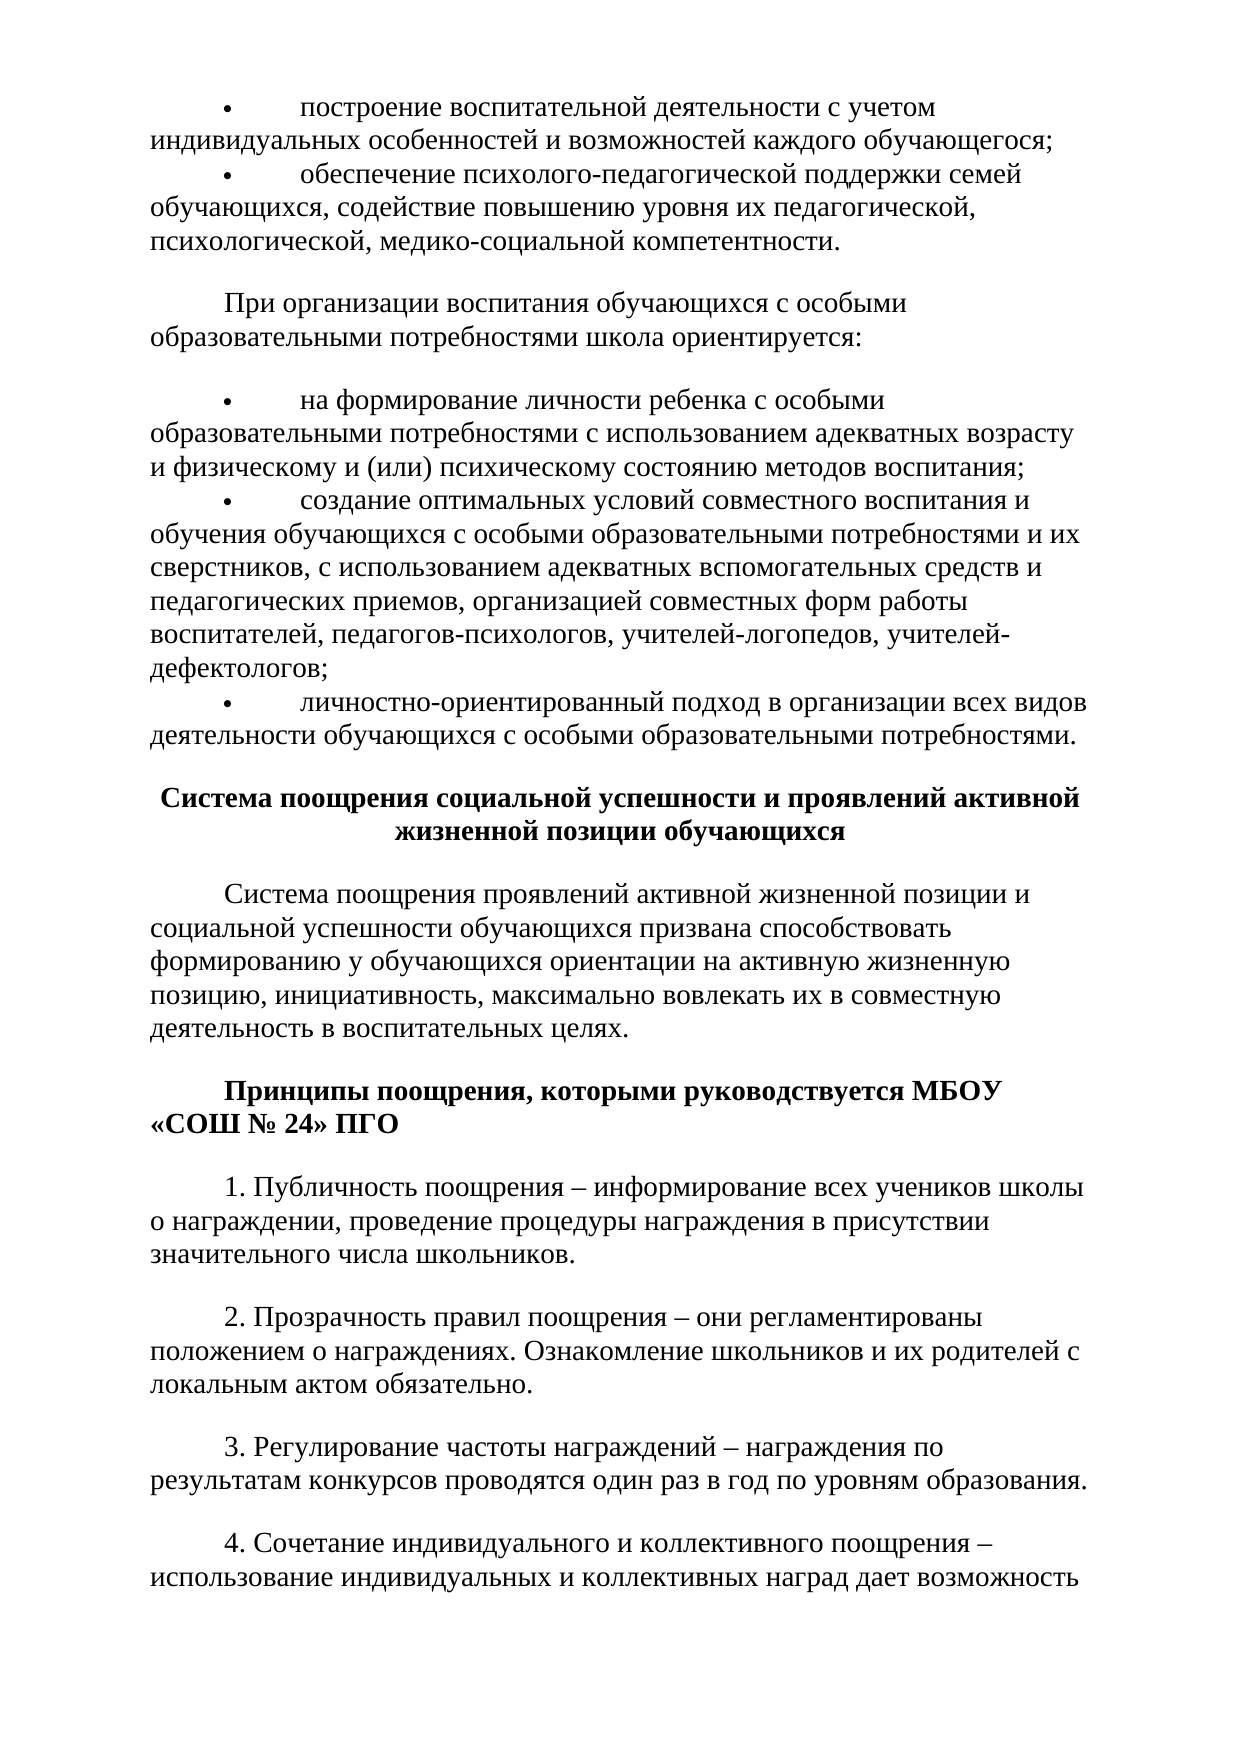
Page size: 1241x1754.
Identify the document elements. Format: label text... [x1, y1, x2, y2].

text При организации воспитания обучающихся с особыми образовательными потребностями школа ориентируется: [150, 286, 1090, 353]
list личностно-ориентированный подход в организации всех видов деятельности обучающихся с особыми образовательными потребностями. [150, 684, 1090, 751]
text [150, 1525, 1090, 1592]
text 3. Регулирование частоты награждений – награждения по результатам конкурсов проводятся один раз в год по уровням образования. [150, 1429, 1090, 1496]
list обеспечение психолого-педагогической поддержки семей обучающихся, содействие повышению уровня их педагогической, психологической, медико-социальной компетентности. [150, 156, 1090, 256]
list на формирование личности ребенка с особыми образовательными потребностями с использованием адекватных возрасту и физическому и (или) психическому состоянию методов воспитания; [150, 382, 1090, 482]
text 2. Прозрачность правил поощрения – они регламентированы положением о награждениях. Ознакомление школьников и их родителей с локальным актом обязательно. [150, 1299, 1090, 1400]
list построение воспитательной деятельности с учетом индивидуальных особенностей и возможностей каждого обучающегося; [150, 89, 1090, 156]
text Система поощрения социальной успешности и проявлений активной жизненной позиции обучающихся [150, 780, 1090, 847]
text 1. Публичность поощрения – информирование всех учеников школы о награждении, проведение процедуры награждения в присутствии значительного числа школьников. [150, 1169, 1090, 1270]
text Принципы поощрения, которыми руководствуется МБОУ «СОШ № 24» ПГО [150, 1073, 1090, 1140]
list создание оптимальных условий совместного воспитания и обучения обучающихся с особыми образовательными потребностями и их сверстников, с использованием адекватных вспомогательных средств и педагогических приемов, организацией совместных форм работы воспитателей, педагогов-психологов, учителей-логопедов, учителей-дефектологов; [150, 482, 1090, 684]
text Система поощрения проявлений активной жизненной позиции и социальной успешности обучающихся призвана способствовать формированию у обучающихся ориентации на активную жизненную позицию, инициативность, максимально вовлекать их в совместную деятельность в воспитательных целях. [150, 876, 1090, 1044]
